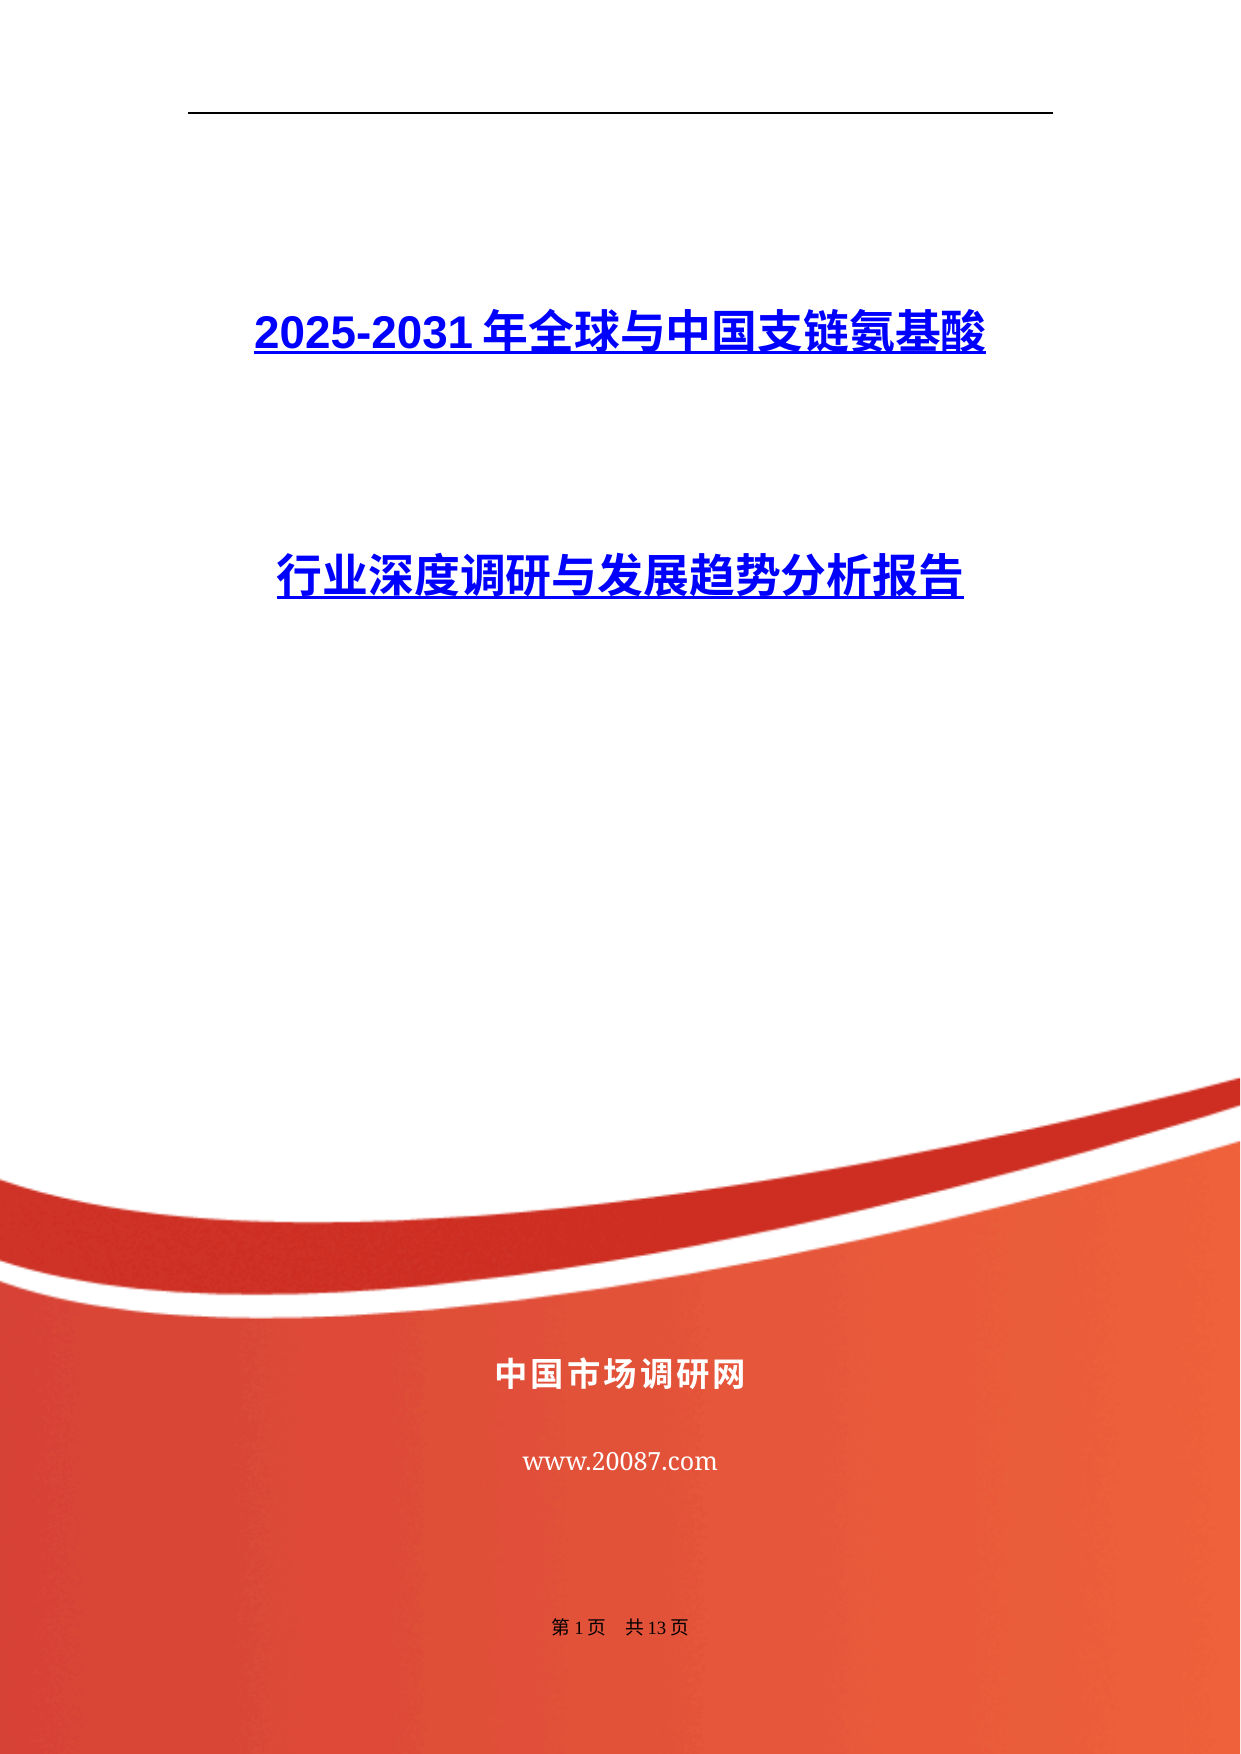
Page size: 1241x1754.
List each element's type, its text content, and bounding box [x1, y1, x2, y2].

text www.20087.com [187, 1428, 1053, 1493]
picture [0, 1006, 1241, 1754]
table_header 2025-2031年全球与中国支链氨基酸行业深度调研与发展趋势分析报告 [188, 207, 1053, 773]
subtitle 中国市场调研网 [187, 1339, 1053, 1404]
